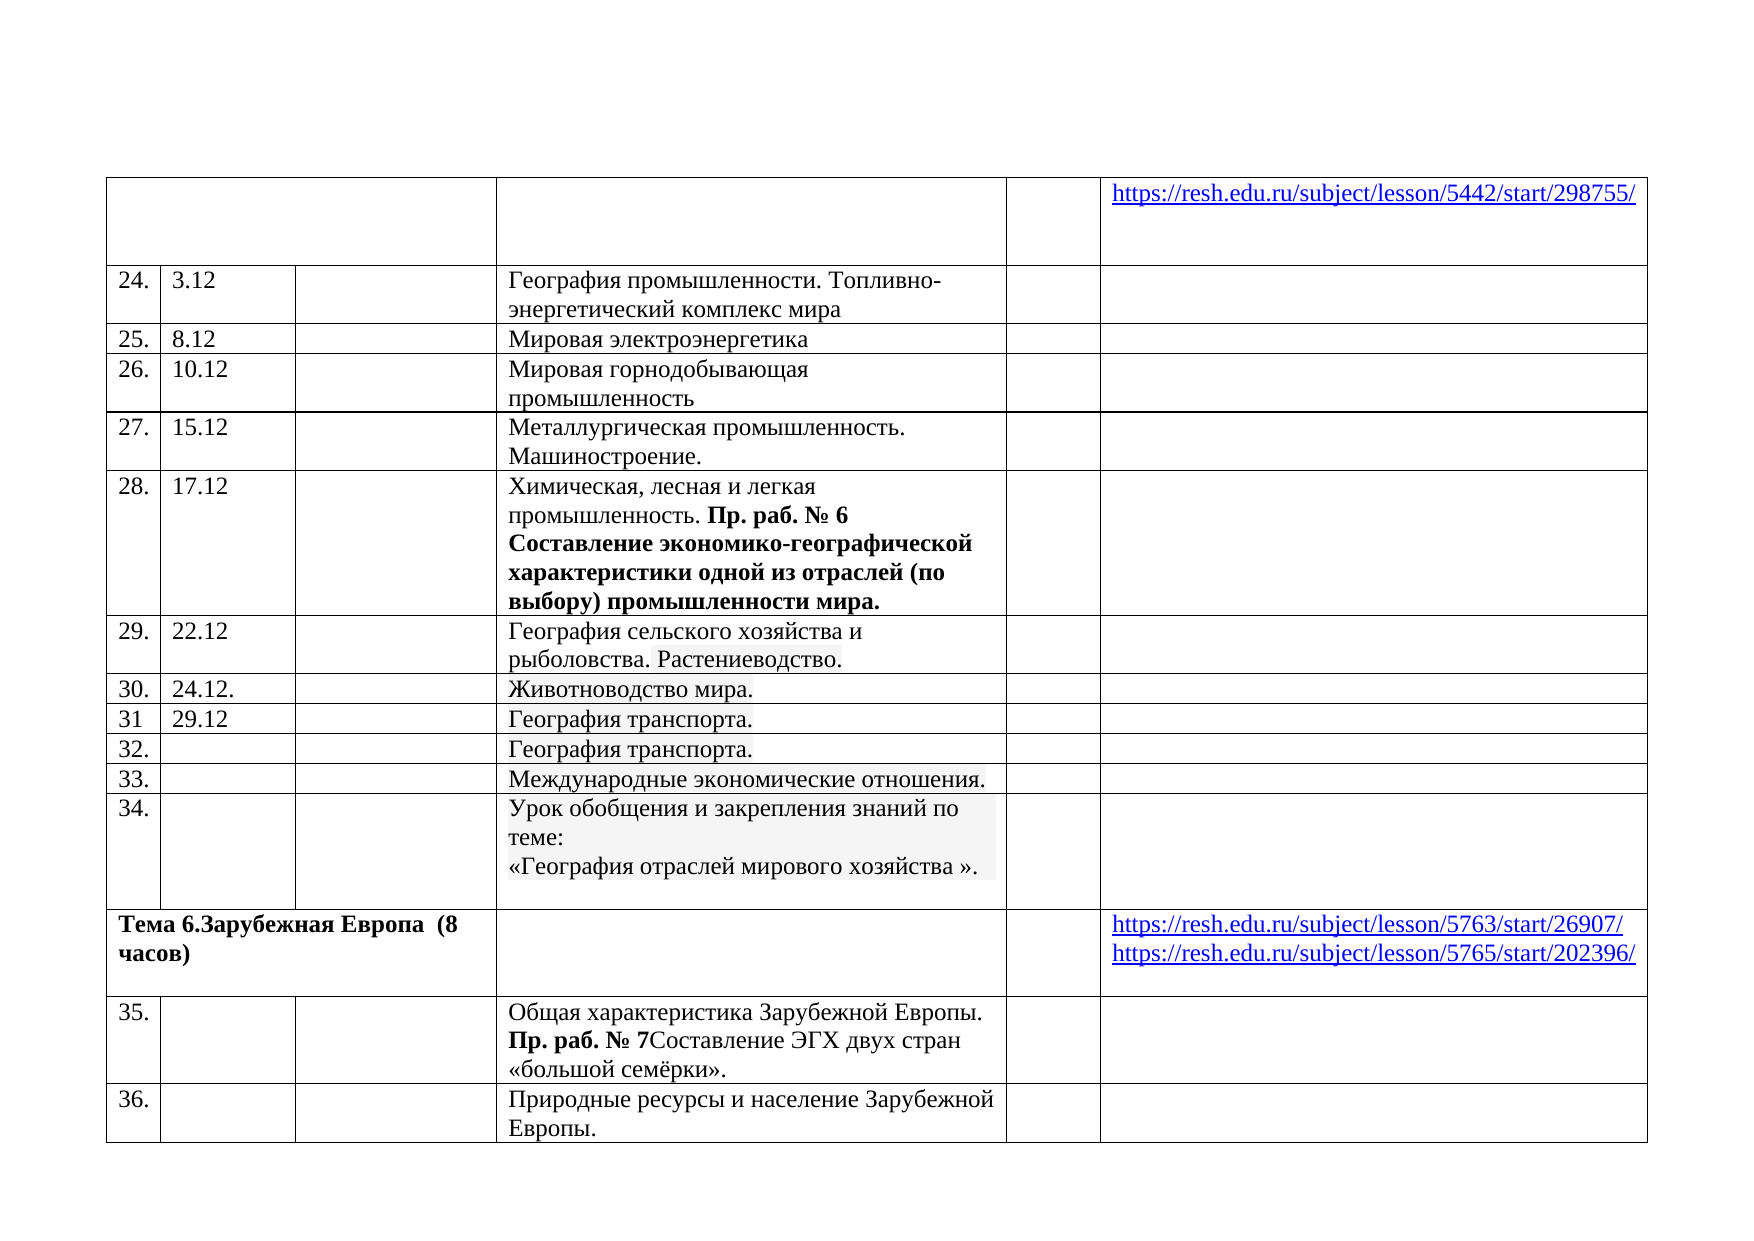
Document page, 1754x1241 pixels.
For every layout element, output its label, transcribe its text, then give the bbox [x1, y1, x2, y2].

table_cell [161, 794, 295, 908]
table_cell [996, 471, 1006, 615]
table_cell [1007, 734, 1100, 763]
table_cell 25. [107, 324, 160, 353]
table_cell [296, 734, 496, 763]
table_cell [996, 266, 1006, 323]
table_cell [1007, 324, 1100, 353]
table_cell [1101, 266, 1647, 323]
table_cell 24. [107, 266, 160, 323]
table_cell 36. [107, 1084, 160, 1142]
table_cell [1007, 764, 1100, 792]
table_cell 15.12 [161, 413, 295, 470]
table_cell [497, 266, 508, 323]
table_cell 17.12 [161, 471, 295, 615]
table_cell [1101, 1084, 1647, 1142]
table_cell 32. [107, 734, 160, 763]
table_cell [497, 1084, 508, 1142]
table_cell [296, 471, 496, 615]
table_cell [497, 910, 1006, 996]
table_cell [1007, 997, 1100, 1083]
table_cell 10.12 [161, 354, 295, 411]
table_cell Тема 6.Зарубежная Европа (8 часов) [107, 910, 496, 996]
table_cell [296, 413, 496, 470]
table_cell 22.12 [161, 616, 295, 673]
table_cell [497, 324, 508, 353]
table_cell [296, 997, 496, 1083]
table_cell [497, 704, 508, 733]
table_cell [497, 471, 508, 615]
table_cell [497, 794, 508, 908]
table_cell [1007, 413, 1100, 470]
table_cell [296, 266, 496, 323]
table_cell [1101, 997, 1647, 1083]
table_cell [1007, 616, 1100, 673]
table_cell [296, 704, 496, 733]
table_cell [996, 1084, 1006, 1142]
table_cell [1007, 674, 1100, 703]
table_cell [296, 794, 496, 908]
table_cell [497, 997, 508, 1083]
table_cell [1101, 734, 1647, 763]
table_cell [296, 616, 496, 673]
table_cell [1007, 910, 1100, 996]
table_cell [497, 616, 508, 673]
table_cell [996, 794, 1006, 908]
table_cell [1007, 354, 1100, 411]
table_cell [1007, 178, 1100, 264]
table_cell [1101, 178, 1647, 264]
table_cell 27. [107, 413, 160, 470]
table_cell [1101, 616, 1647, 673]
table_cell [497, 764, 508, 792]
table_cell 30. [107, 674, 160, 703]
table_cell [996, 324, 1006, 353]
table_cell [1101, 704, 1647, 733]
table_cell [296, 674, 496, 703]
table_cell 28. [107, 471, 160, 615]
table_cell [161, 1084, 295, 1142]
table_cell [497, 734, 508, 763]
table_cell [1101, 354, 1647, 411]
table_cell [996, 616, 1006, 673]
table_cell 33. [107, 764, 160, 792]
table_cell [1101, 471, 1647, 615]
table_cell [1101, 324, 1647, 353]
table_cell 3.12 [161, 266, 295, 323]
table_cell 26. [107, 354, 160, 411]
table_cell [296, 354, 496, 411]
table_cell 31 [107, 704, 160, 733]
table_cell [1101, 764, 1647, 792]
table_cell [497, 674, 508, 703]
table_cell [296, 324, 496, 353]
table_cell [1101, 413, 1647, 470]
table_cell [161, 997, 295, 1083]
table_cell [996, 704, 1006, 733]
table_cell 24.12. [161, 674, 295, 703]
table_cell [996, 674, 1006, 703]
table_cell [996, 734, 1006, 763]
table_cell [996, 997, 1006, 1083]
table_cell [1101, 794, 1647, 908]
table_cell https://resh.edu.ru/subject/lesson/5763/start/26907/ https://resh.edu.ru/subject/lesson/5765/start/202396/ [1101, 910, 1647, 996]
table_cell 8.12 [161, 324, 295, 353]
table_cell [1007, 266, 1100, 323]
table_cell [1007, 794, 1100, 908]
table_cell 35. [107, 997, 160, 1083]
table_cell [161, 764, 295, 792]
table_cell [161, 734, 295, 763]
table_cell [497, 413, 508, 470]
table_cell [497, 178, 1006, 264]
table_cell [1007, 471, 1100, 615]
table_cell 34. [107, 794, 160, 908]
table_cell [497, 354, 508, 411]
table_cell 29.12 [161, 704, 295, 733]
table_cell [1101, 674, 1647, 703]
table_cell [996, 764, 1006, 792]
table_cell [1007, 704, 1100, 733]
table_cell [1007, 1084, 1100, 1142]
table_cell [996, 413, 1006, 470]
table_cell 29. [107, 616, 160, 673]
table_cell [107, 178, 496, 264]
table_cell [296, 764, 496, 792]
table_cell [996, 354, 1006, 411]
table_cell [296, 1084, 496, 1142]
